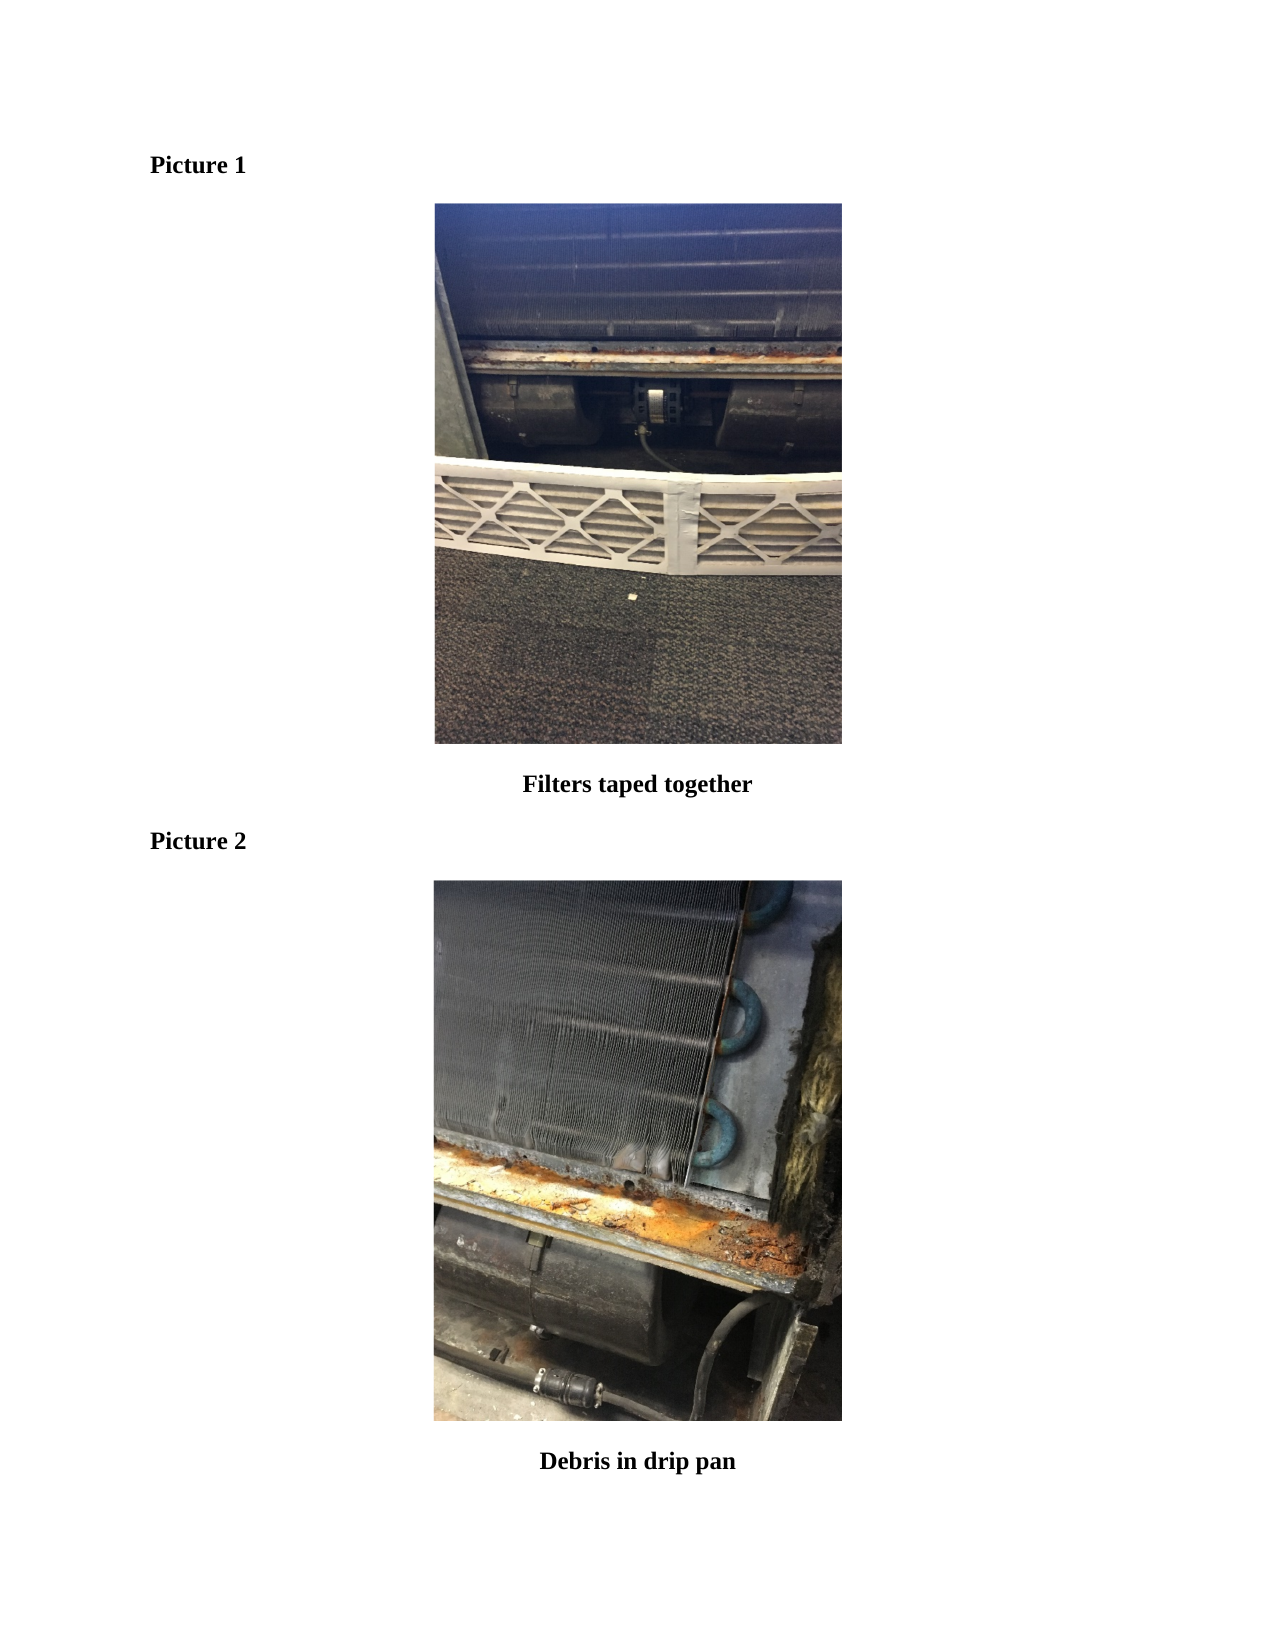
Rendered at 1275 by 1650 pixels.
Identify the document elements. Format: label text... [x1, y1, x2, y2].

text Debris in drip pan [150, 1446, 1125, 1475]
picture [434, 881, 842, 1421]
picture [435, 204, 841, 743]
text Picture 2 [150, 826, 1125, 855]
text Picture 1 [150, 150, 1125, 179]
text Filters taped together [150, 769, 1125, 798]
